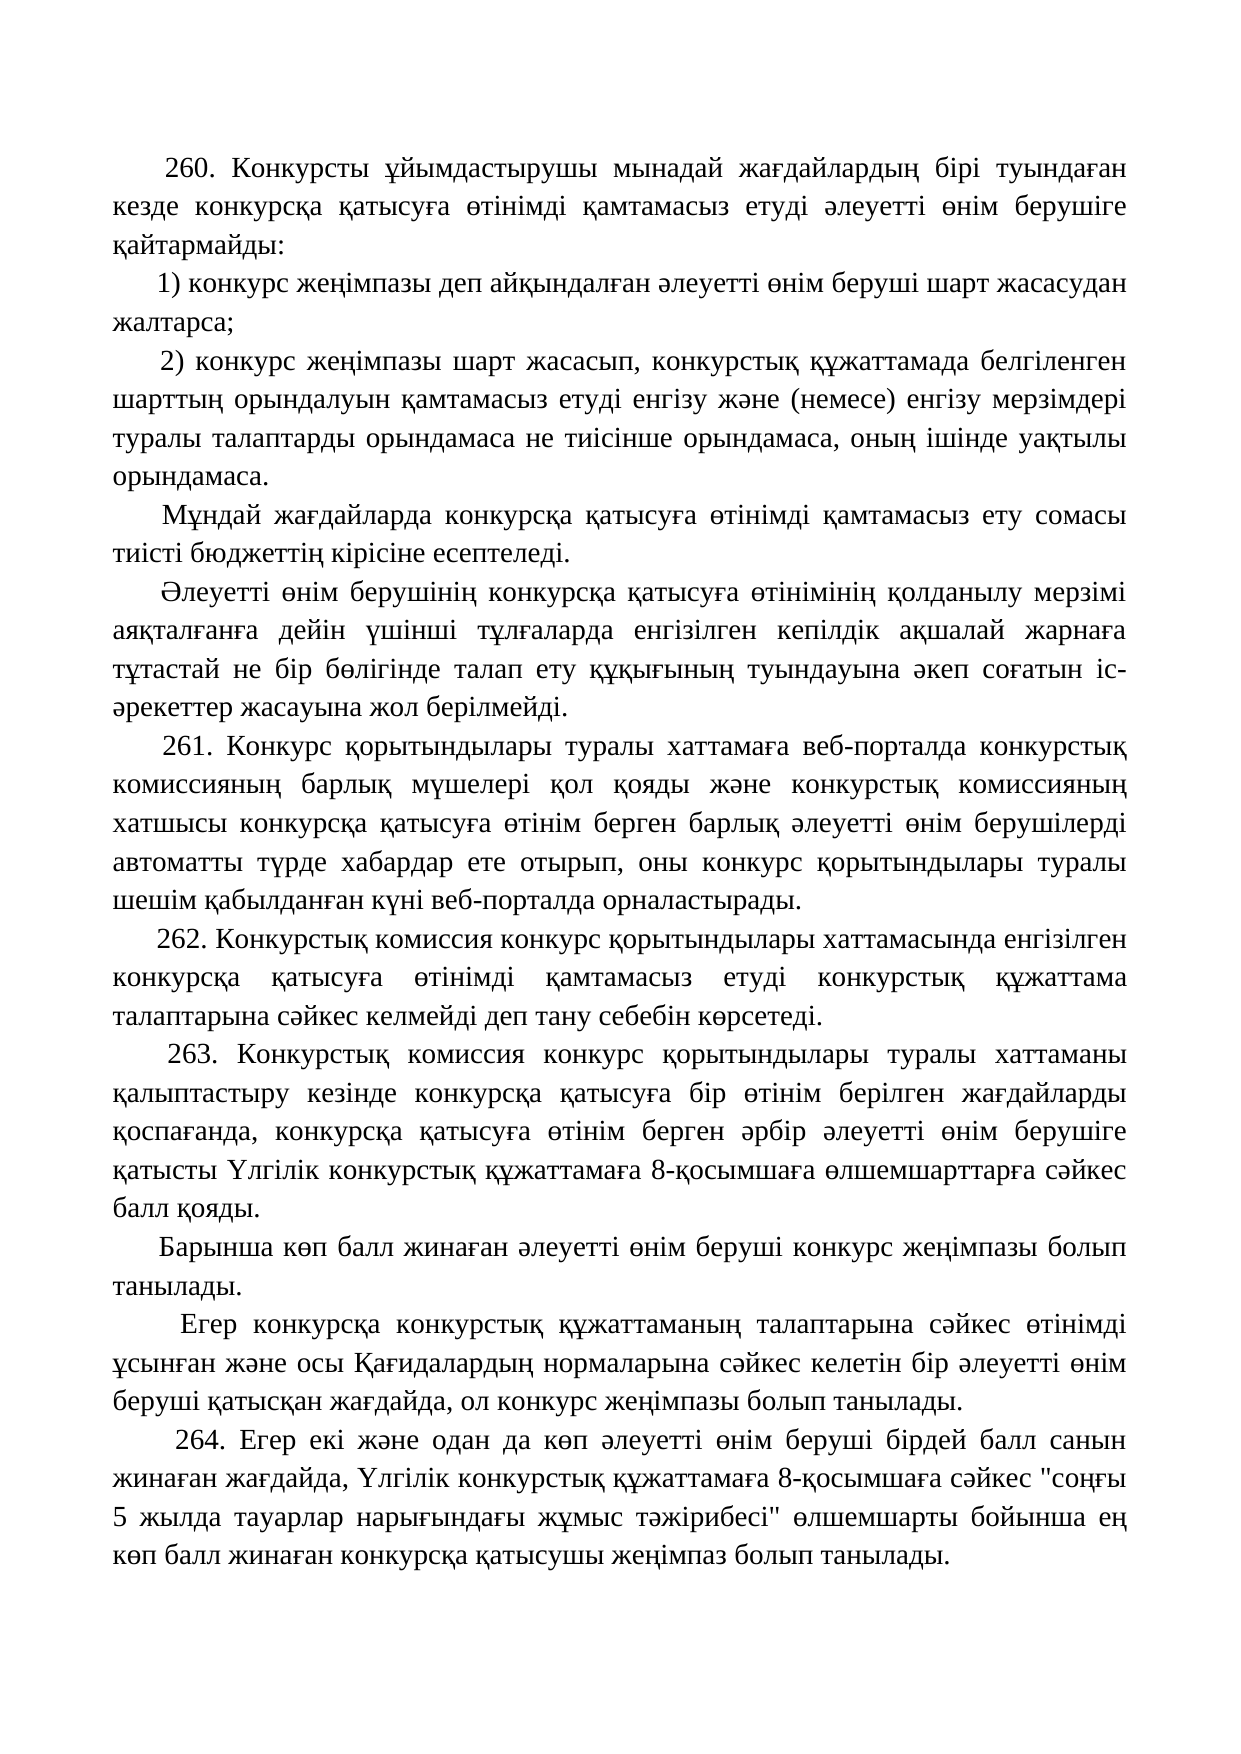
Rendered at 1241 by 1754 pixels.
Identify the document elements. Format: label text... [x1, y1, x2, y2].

text 263. Конкурстық комиссия конкурс қорытындылары туралы хаттаманы қалыптастыру кезінде конкурсқа қатысуға бір өтінім берілген жағдайларды қоспағанда, конкурсқа қатысуға өтінім берген әрбір әлеуетті өнім берушіге қатысты Үлгілік конкурстық құжаттамаға 8-қосымшаға өлшемшарттарға сәйкес балл қояды. [112, 1036, 1128, 1224]
text Егер конкурсқа конкурстық құжаттаманың талаптарына сәйкес өтінімді ұсынған және осы Қағидалардың нормаларына сәйкес келетін бір әлеуетті өнім беруші қатысқан жағдайда, ол конкурс жеңімпазы болып танылады. [112, 1306, 1128, 1417]
text 262. Конкурстық комиссия конкурс қорытындылары хаттамасында енгізілген конкурсқа қатысуға өтінімді қамтамасыз етуді конкурстық құжаттама талаптарына сәйкес келмейді деп тану себебін көрсетеді. [112, 921, 1128, 1031]
text 2) конкурс жеңімпазы шарт жасасып, конкурстық құжаттамада белгіленген шарттың орындалуын қамтамасыз етуді енгізу және (немесе) енгізу мерзімдері туралы талаптарды орындамаса не тиісінше орындамаса, оның ішінде уақтылы орындамаса. [112, 343, 1128, 492]
text Барынша көп балл жинаған әлеуетті өнім беруші конкурс жеңімпазы болып танылады. [112, 1229, 1128, 1301]
text Әлеуетті өнім берушінің конкурсқа қатысуға өтінімінің қолданылу мерзімі аяқталғанға дейін үшінші тұлғаларда енгізілген кепілдік ақшалай жарнаға тұтастай не бір бөлігінде талап ету құқығының туындауына әкеп соғатын іс-әрекеттер жасауына жол берілмейді. [112, 574, 1128, 723]
text 1) конкурс жеңімпазы деп айқындалған әлеуетті өнім беруші шарт жасасудан жалтарса; [112, 266, 1128, 338]
text 261. Конкурс қорытындылары туралы хаттамаға веб-порталда конкурстық комиссияның барлық мүшелері қол қояды және конкурстық комиссияның хатшысы конкурсқа қатысуға өтінім берген барлық әлеуетті өнім берушілерді автоматты түрде хабардар ете отырып, оны конкурс қорытындылары туралы шешім қабылданған күні веб-порталда орналастырады. [112, 728, 1128, 916]
text Мұндай жағдайларда конкурсқа қатысуға өтінімді қамтамасыз ету сомасы тиісті бюджеттің кірісіне есептеледі. [112, 497, 1128, 569]
text 264. Егер екі және одан да көп әлеуетті өнім беруші бірдей балл санын жинаған жағдайда, Үлгілік конкурстық құжаттамаға 8-қосымшаға сәйкес "соңғы 5 жылда тауарлар нарығындағы жұмыс тәжірибесі" өлшемшарты бойынша ең көп балл жинаған конкурсқа қатысушы жеңімпаз болып танылады. [112, 1422, 1128, 1571]
text 260. Конкурсты ұйымдастырушы мынадай жағдайлардың бірі туындаған кезде конкурсқа қатысуға өтінімді қамтамасыз етуді әлеуетті өнім берушіге қайтармайды: [112, 150, 1128, 261]
